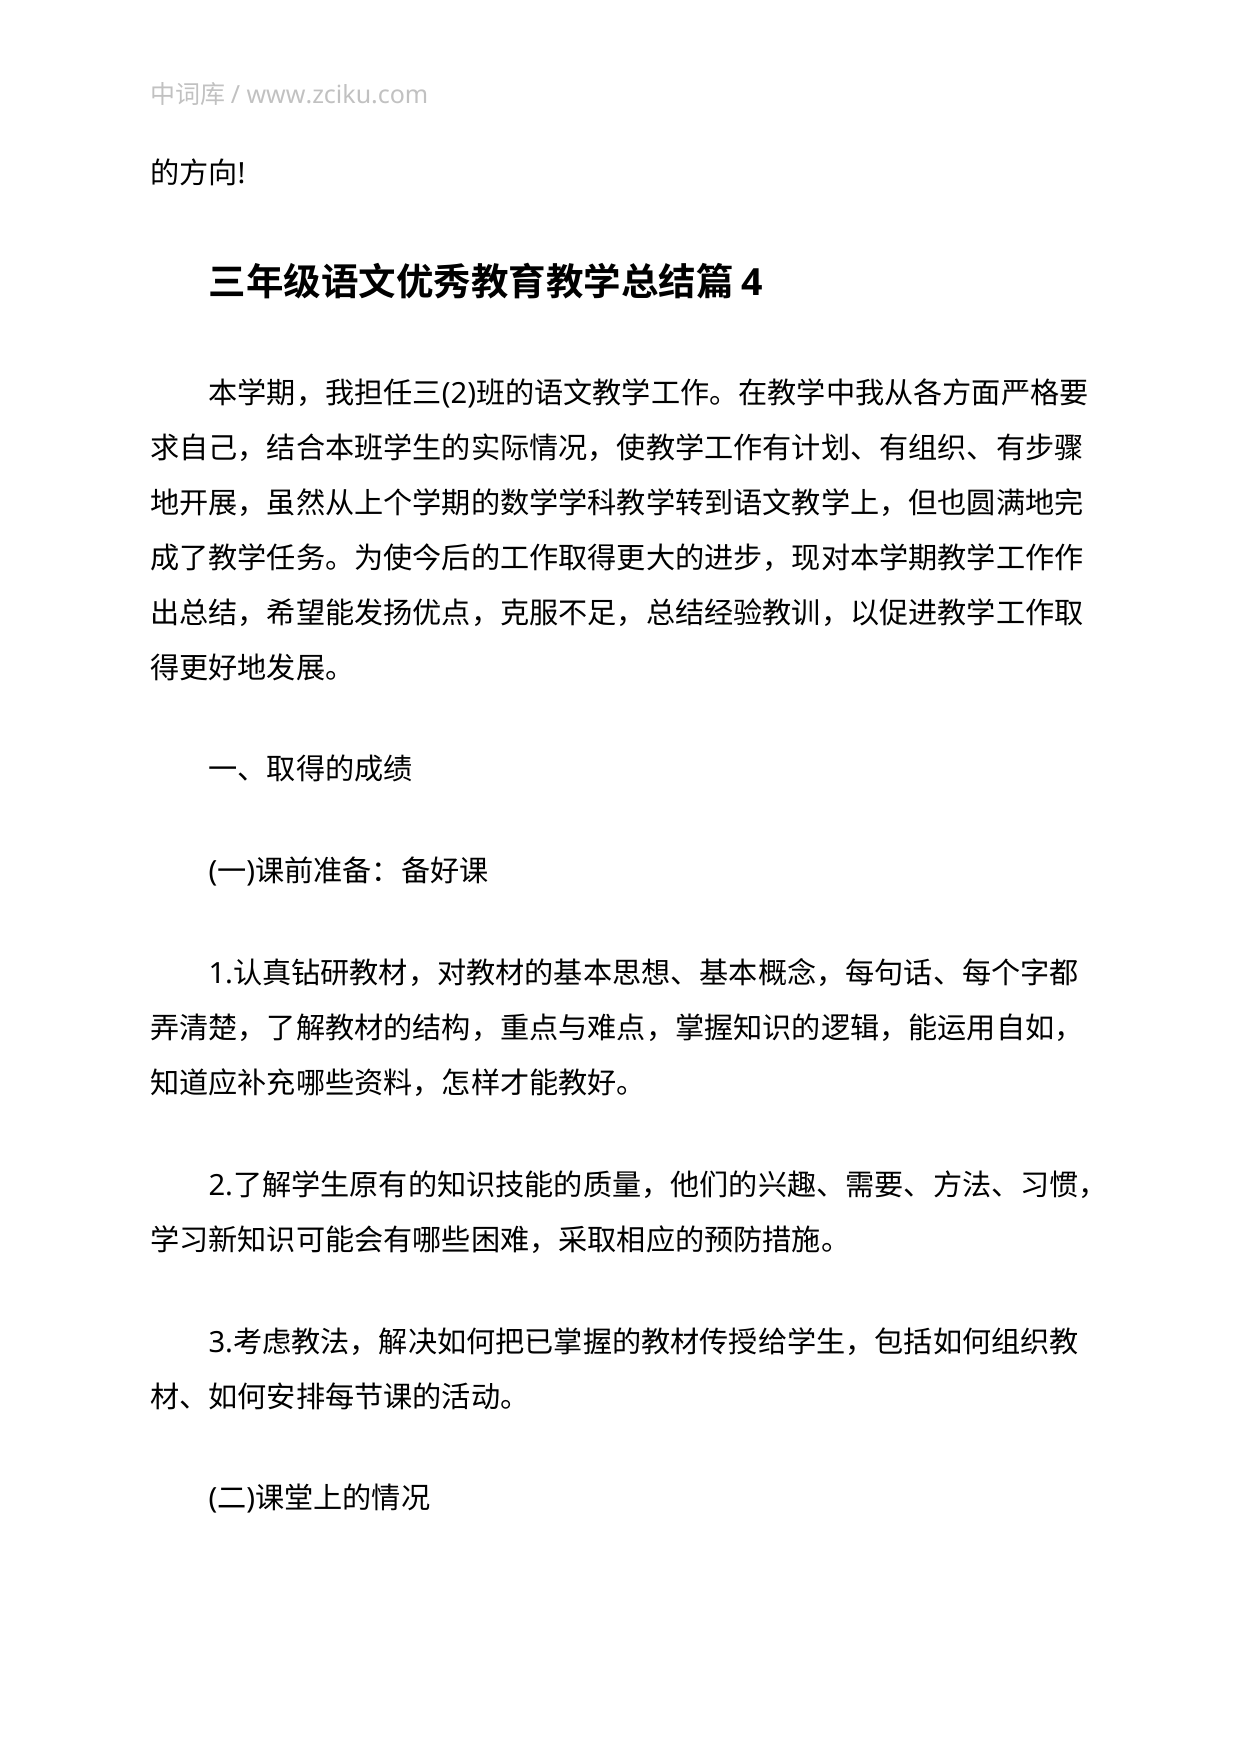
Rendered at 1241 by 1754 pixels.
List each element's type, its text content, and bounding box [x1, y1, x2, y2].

text 1.认真钻研教材，对教材的基本思想、基本概念，每句话、每个字都弄清楚，了解教材的结构，重点与难点，掌握知识的逻辑，能运用自如，知道应补充哪些资料，怎样才能教好。 [150, 950, 1090, 1102]
text 3.考虑教法，解决如何把已掌握的教材传授给学生，包括如何组织教材、如何安排每节课的活动。 [150, 1318, 1090, 1415]
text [150, 150, 1090, 192]
text (一)课前准备：备好课 [150, 848, 1090, 890]
text 一、取得的成绩 [150, 746, 1090, 788]
text 三年级语文优秀教育教学总结篇4 [150, 252, 1090, 306]
text 本学期，我担任三(2)班的语文教学工作。在教学中我从各方面严格要求自己，结合本班学生的实际情况，使教学工作有计划、有组织、有步骤地开展，虽然从上个学期的数学学科教学转到语文教学上，但也圆满地完成了教学任务。为使今后的工作取得更大的进步，现对本学期教学工作作出总结，希望能发扬优点，克服不足，总结经验教训，以促进教学工作取得更好地发展。 [150, 369, 1090, 686]
text (二)课堂上的情况 [150, 1475, 1090, 1517]
text 2.了解学生原有的知识技能的质量，他们的兴趣、需要、方法、习惯，学习新知识可能会有哪些困难，采取相应的预防措施。 [150, 1161, 1090, 1259]
